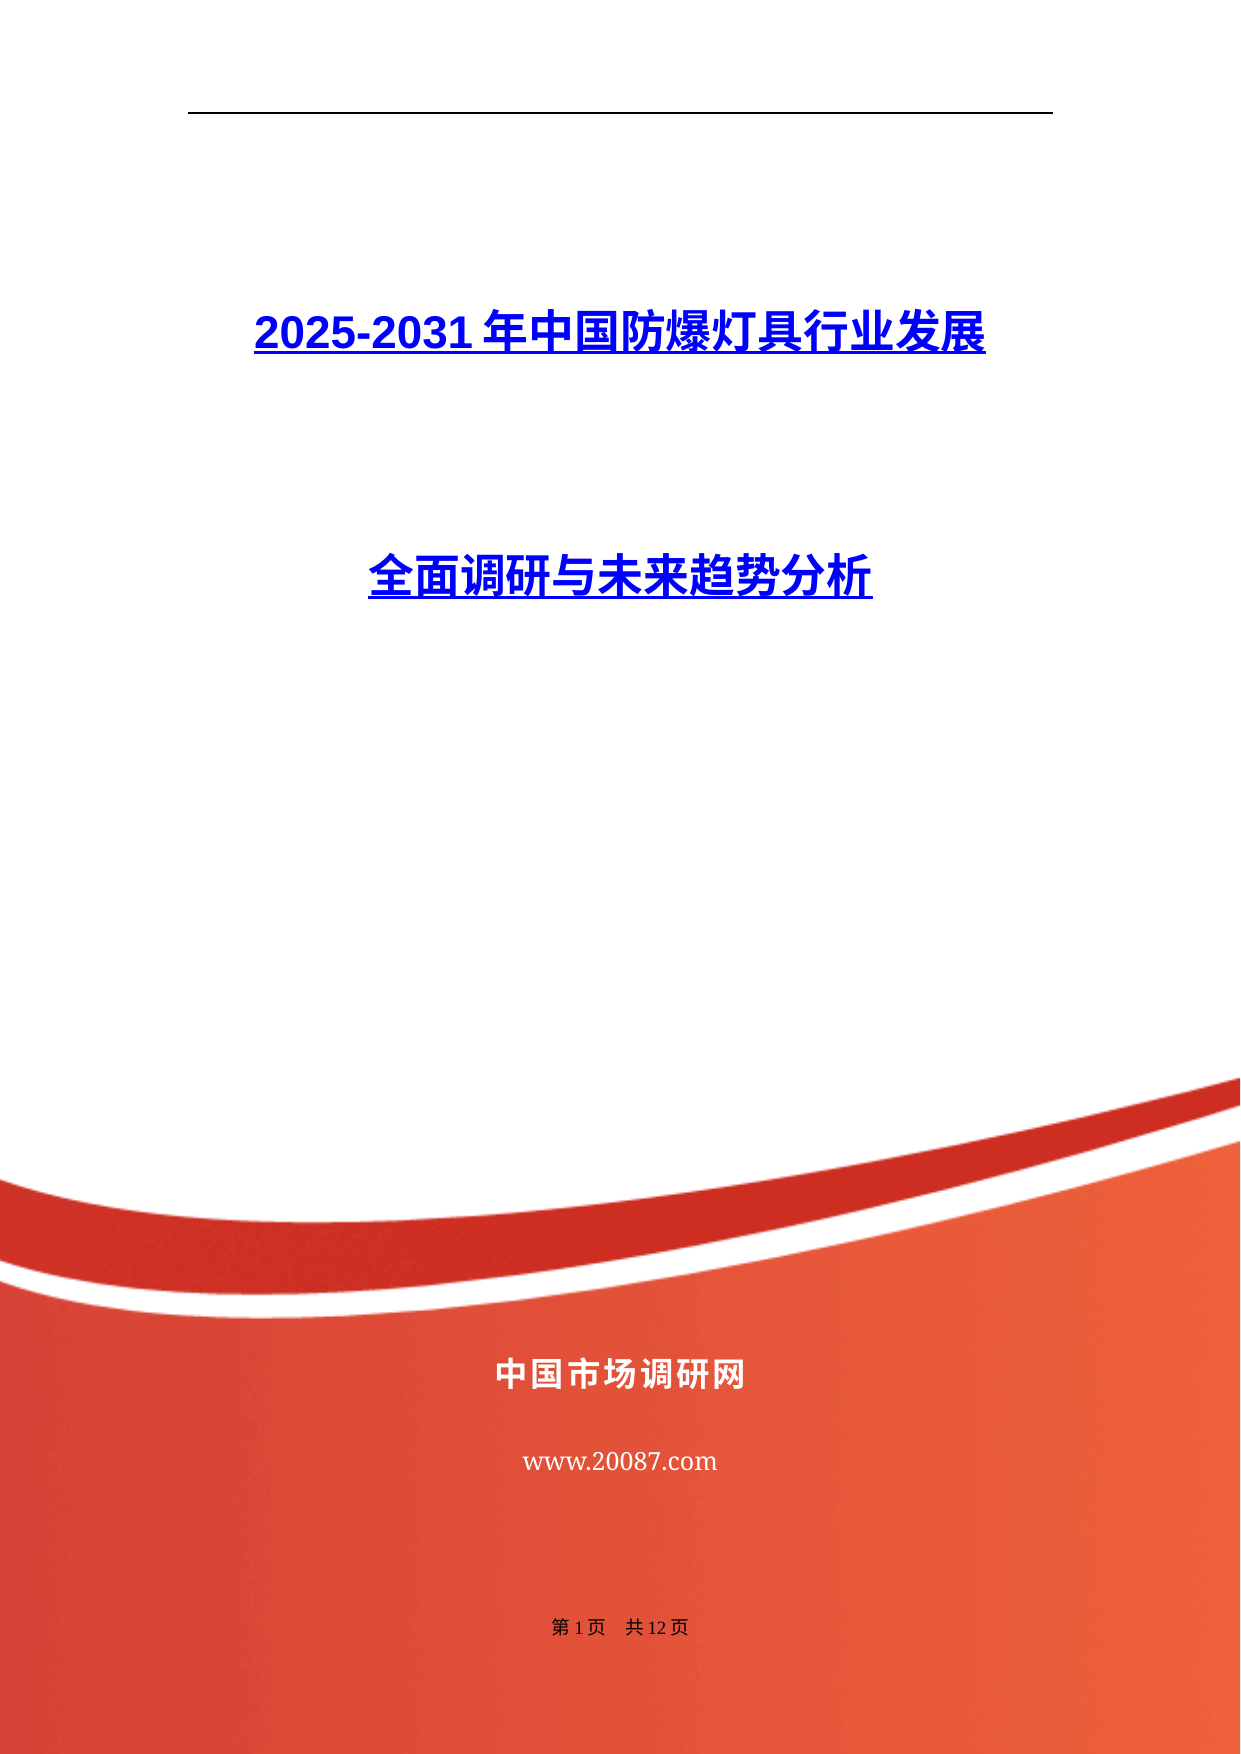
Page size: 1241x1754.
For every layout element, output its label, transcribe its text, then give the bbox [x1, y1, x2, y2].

text www.20087.com [187, 1428, 1053, 1493]
picture [0, 1006, 1241, 1754]
table_header 2025-2031年中国防爆灯具行业发展全面调研与未来趋势分析 [188, 207, 1053, 773]
subtitle 中国市场调研网 [187, 1339, 1053, 1404]
